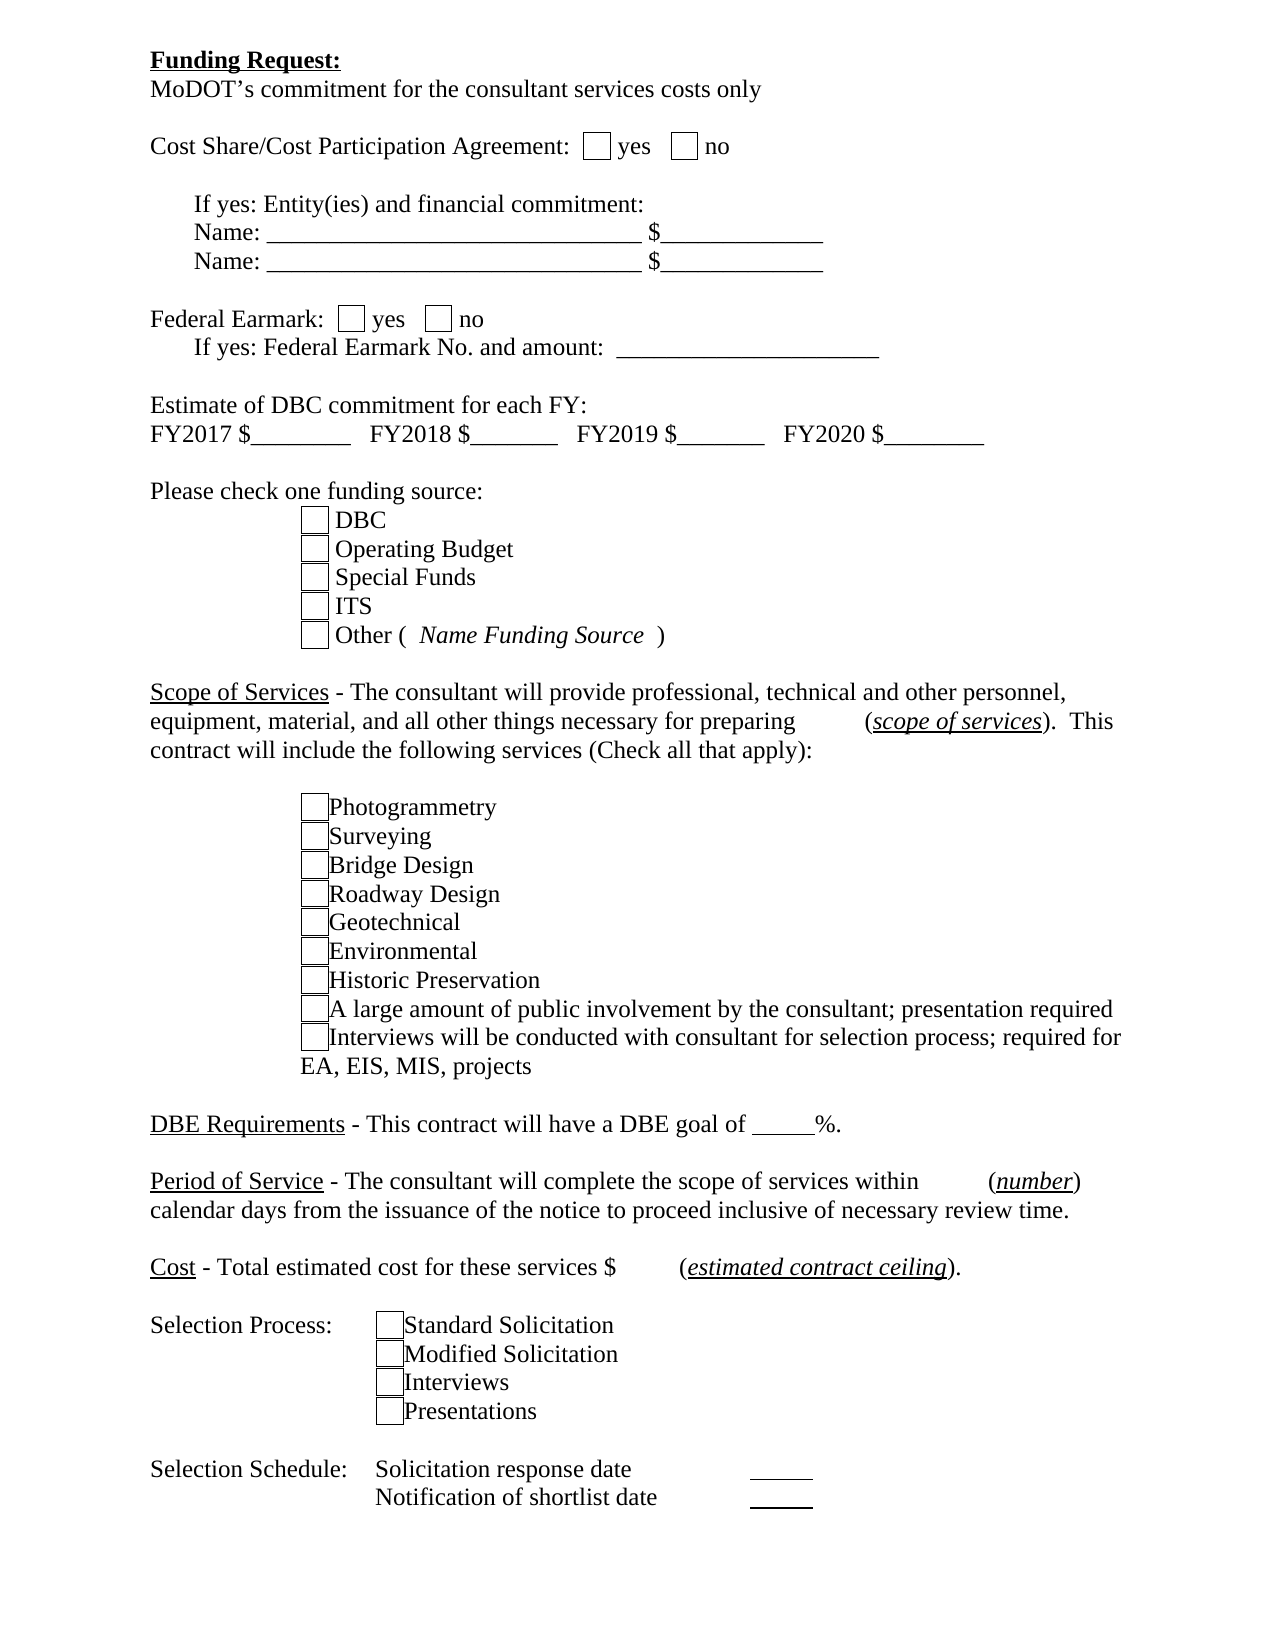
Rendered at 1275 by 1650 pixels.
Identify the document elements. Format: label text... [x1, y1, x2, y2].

text Modified Solicitation [150, 1339, 1125, 1367]
text Historic Preservation [150, 965, 1125, 994]
text Selection Process: Standard Solicitation [150, 1310, 1125, 1339]
text Geotechnical [150, 907, 1125, 936]
text Name: ______________________________ $_____________ [150, 217, 1125, 246]
text MoDOT’s commitment for the consultant services costs only [150, 74, 1125, 102]
text ITS [150, 591, 1125, 620]
text If yes: Federal Earmark No. and amount: _____________________ [150, 332, 1125, 361]
text Selection Schedule: Solicitation response date [150, 1454, 1125, 1482]
text Environmental [150, 936, 1125, 965]
text Period of Service - The consultant will complete the scope of services within (number) calendar days from the issuance of the notice to proceed inclusive of necessary review time. [150, 1166, 1125, 1224]
text If yes: Entity(ies) and financial commitment: [150, 189, 1125, 217]
text Scope of Services - The consultant will provide professional, technical and other personnel, equipment, material, and all other things necessary for preparing (scope of services). This contract will include the following services (Check all that apply): [150, 677, 1125, 764]
text Surveying [150, 821, 1125, 850]
text Cost Share/Cost Participation Agreement: yes no [150, 131, 1125, 160]
text Presentations [150, 1396, 1125, 1425]
text Notification of shortlist date [150, 1482, 1125, 1511]
text DBC [150, 505, 1125, 534]
text Interviews [150, 1367, 1125, 1396]
text FY2017 $________ FY2018 $_______ FY2019 $_______ FY2020 $________ [150, 419, 1125, 447]
text Name: ______________________________ $_____________ [150, 246, 1125, 275]
text Operating Budget [150, 534, 1125, 562]
text Bridge Design [150, 850, 1125, 879]
text Estimate of DBC commitment for each FY: [150, 390, 1125, 419]
text A large amount of public involvement by the consultant; presentation required [150, 994, 1125, 1022]
text Cost - Total estimated cost for these services $ (estimated contract ceiling). [150, 1252, 1125, 1281]
text Interviews will be conducted with consultant for selection process; required for EA, EIS, MIS, projects [300, 1022, 1125, 1080]
text Special Funds [150, 562, 1125, 591]
text Roadway Design [150, 879, 1125, 907]
text Please check one funding source: [150, 476, 1125, 505]
text Federal Earmark: yes no [150, 304, 1125, 332]
text Funding Request: [150, 45, 1125, 74]
text Other ( Name Funding Source ) [150, 620, 1125, 649]
text DBE Requirements - This contract will have a DBE goal of %. [150, 1109, 1125, 1137]
text Photogrammetry [150, 792, 1125, 821]
